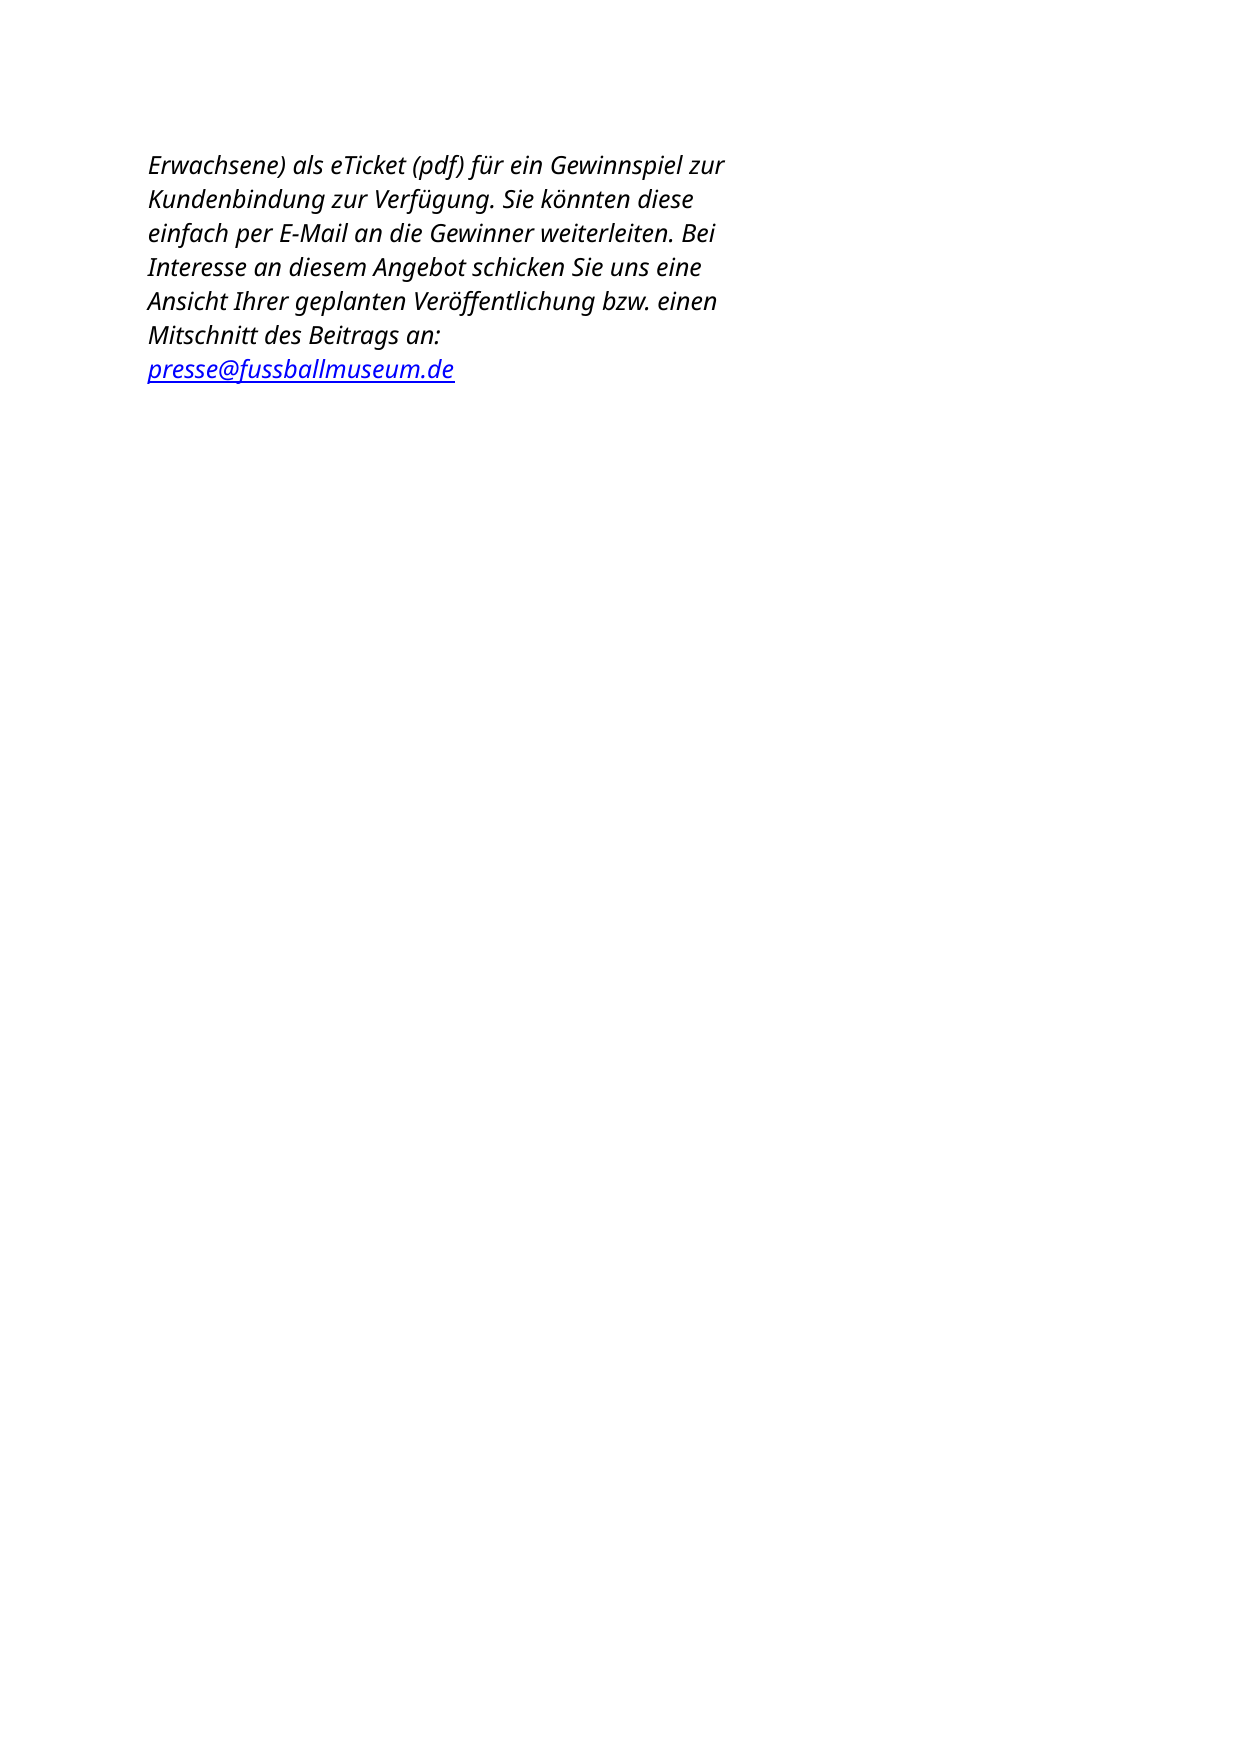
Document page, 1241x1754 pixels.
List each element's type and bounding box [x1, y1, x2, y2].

text [148, 148, 738, 386]
